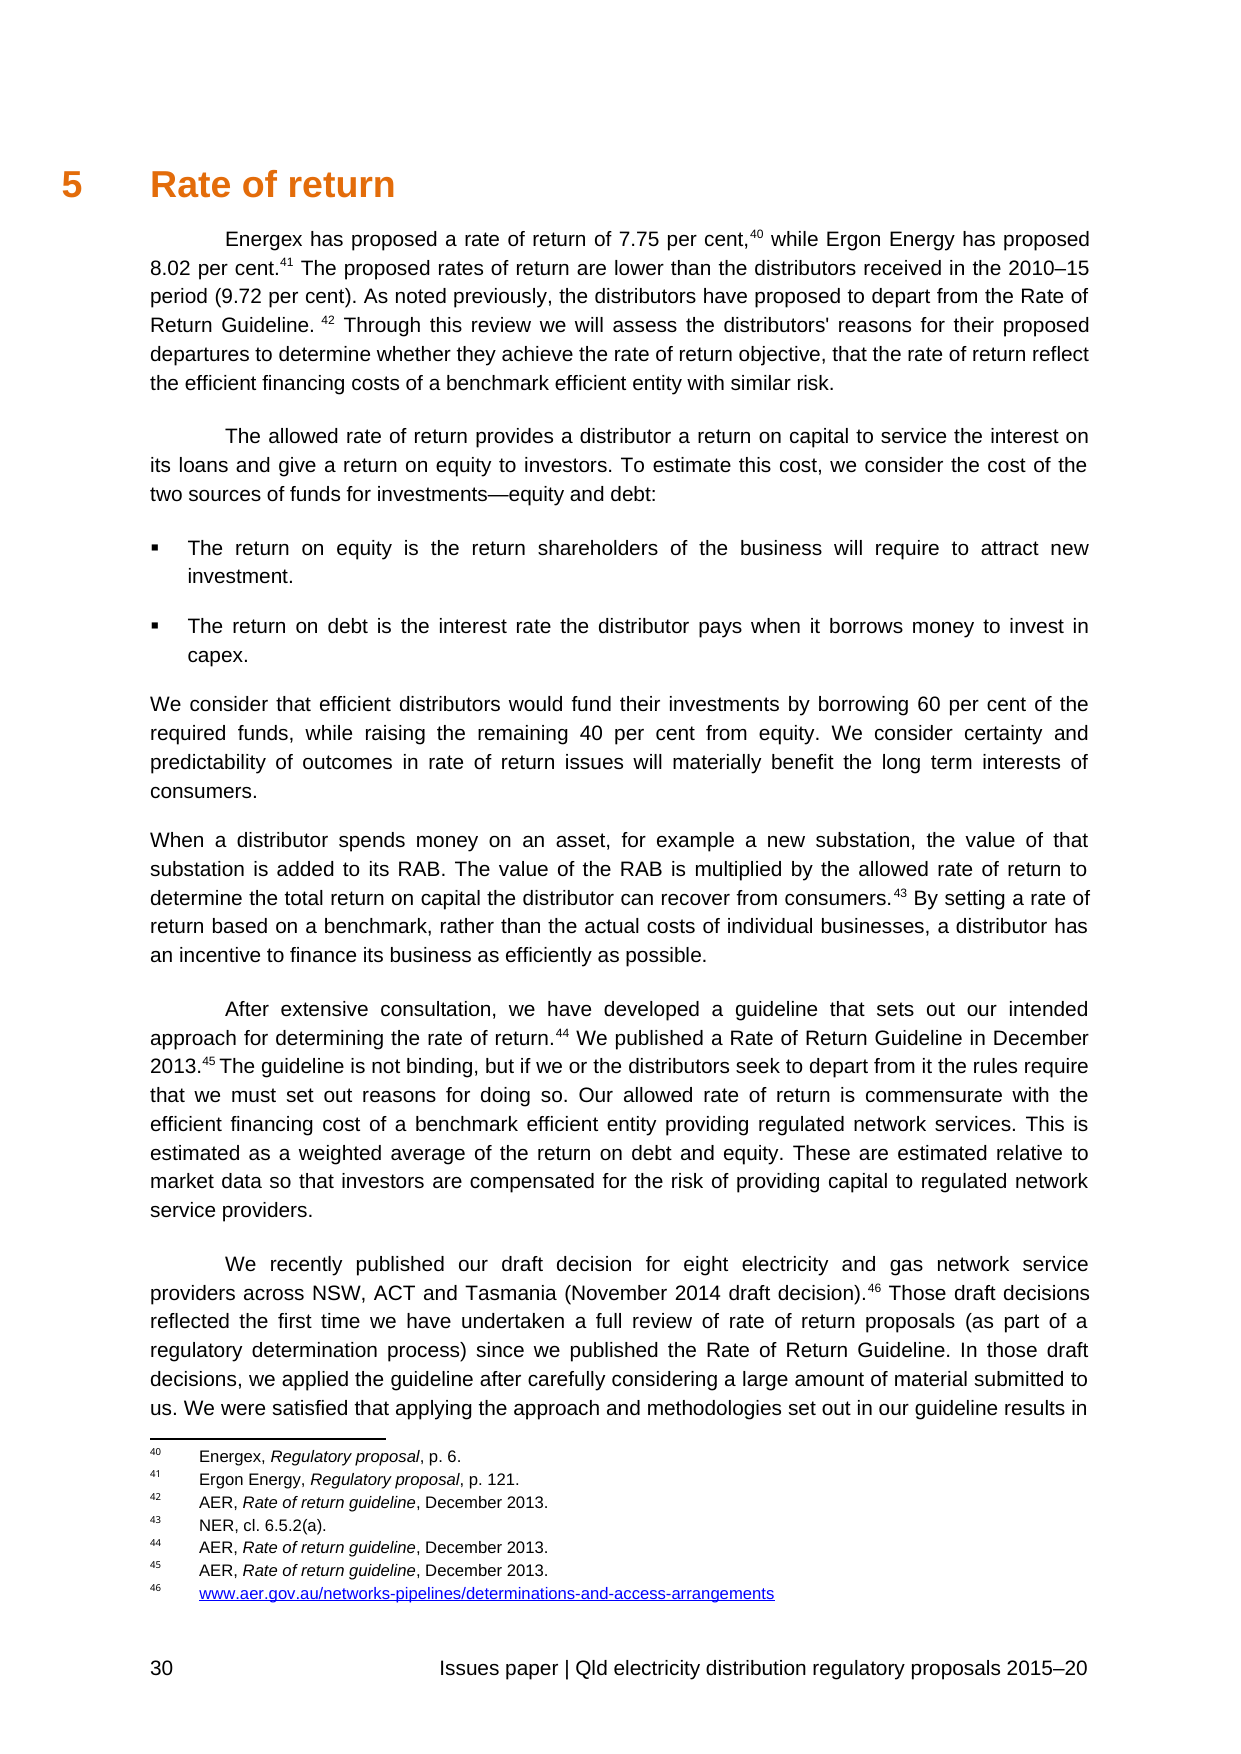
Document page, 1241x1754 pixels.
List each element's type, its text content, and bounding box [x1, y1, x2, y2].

subtitle Rate of return [61, 162, 1090, 206]
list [150, 1252, 1090, 1419]
text The allowed rate of return provides a distributor a return on capital to service the interest on its loans and give a return on equity to investors. To estimate this cost, we consider the cost of the two sources of funds for investments—equity and debt: [150, 424, 1090, 506]
text After extensive consultation, we have developed a guideline that sets out our intended approach for determining the rate of return. We published a Rate of Return Guideline in December 2013. The guideline is not binding, but if we or the distributors seek to depart from it the rules require that we must set out reasons for doing so. Our allowed rate of return is commensurate with the efficient financing cost of a benchmark efficient entity providing regulated network services. This is estimated as a weighted average of the return on debt and equity. These are estimated relative to market data so that investors are compensated for the risk of providing capital to regulated network service providers. [150, 997, 1090, 1222]
text When a distributor spends money on an asset, for example a new substation, the value of that substation is added to its RAB. The value of the RAB is multiplied by the allowed rate of return to determine the total return on capital the distributor can recover from consumers. By setting a rate of return based on a benchmark, rather than the actual costs of individual businesses, a distributor has an incentive to finance its business as efficiently as possible. [150, 828, 1090, 967]
list The return on equity is the return shareholders of the business will require to attract new investment. [150, 535, 1090, 588]
list The return on debt is the interest rate the distributor pays when it borrows money to invest in capex. [150, 614, 1090, 667]
list We consider that efficient distributors would fund their investments by borrowing 60 per cent of the required funds, while raising the remaining 40 per cent from equity. We consider certainty and predictability of outcomes in rate of return issues will materially benefit the long term interests of consumers. [150, 692, 1090, 802]
text Energex has proposed a rate of return of 7.75 per cent, while Ergon Energy has proposed 8.02 per cent. The proposed rates of return are lower than the distributors received in the 2010–15 period (9.72 per cent). As noted previously, the distributors have proposed to depart from the Rate of Return Guideline. Through this review we will assess the distributors' reasons for their proposed departures to determine whether they achieve the rate of return objective, that the rate of return reflect the efficient financing costs of a benchmark efficient entity with similar risk. [150, 227, 1090, 394]
